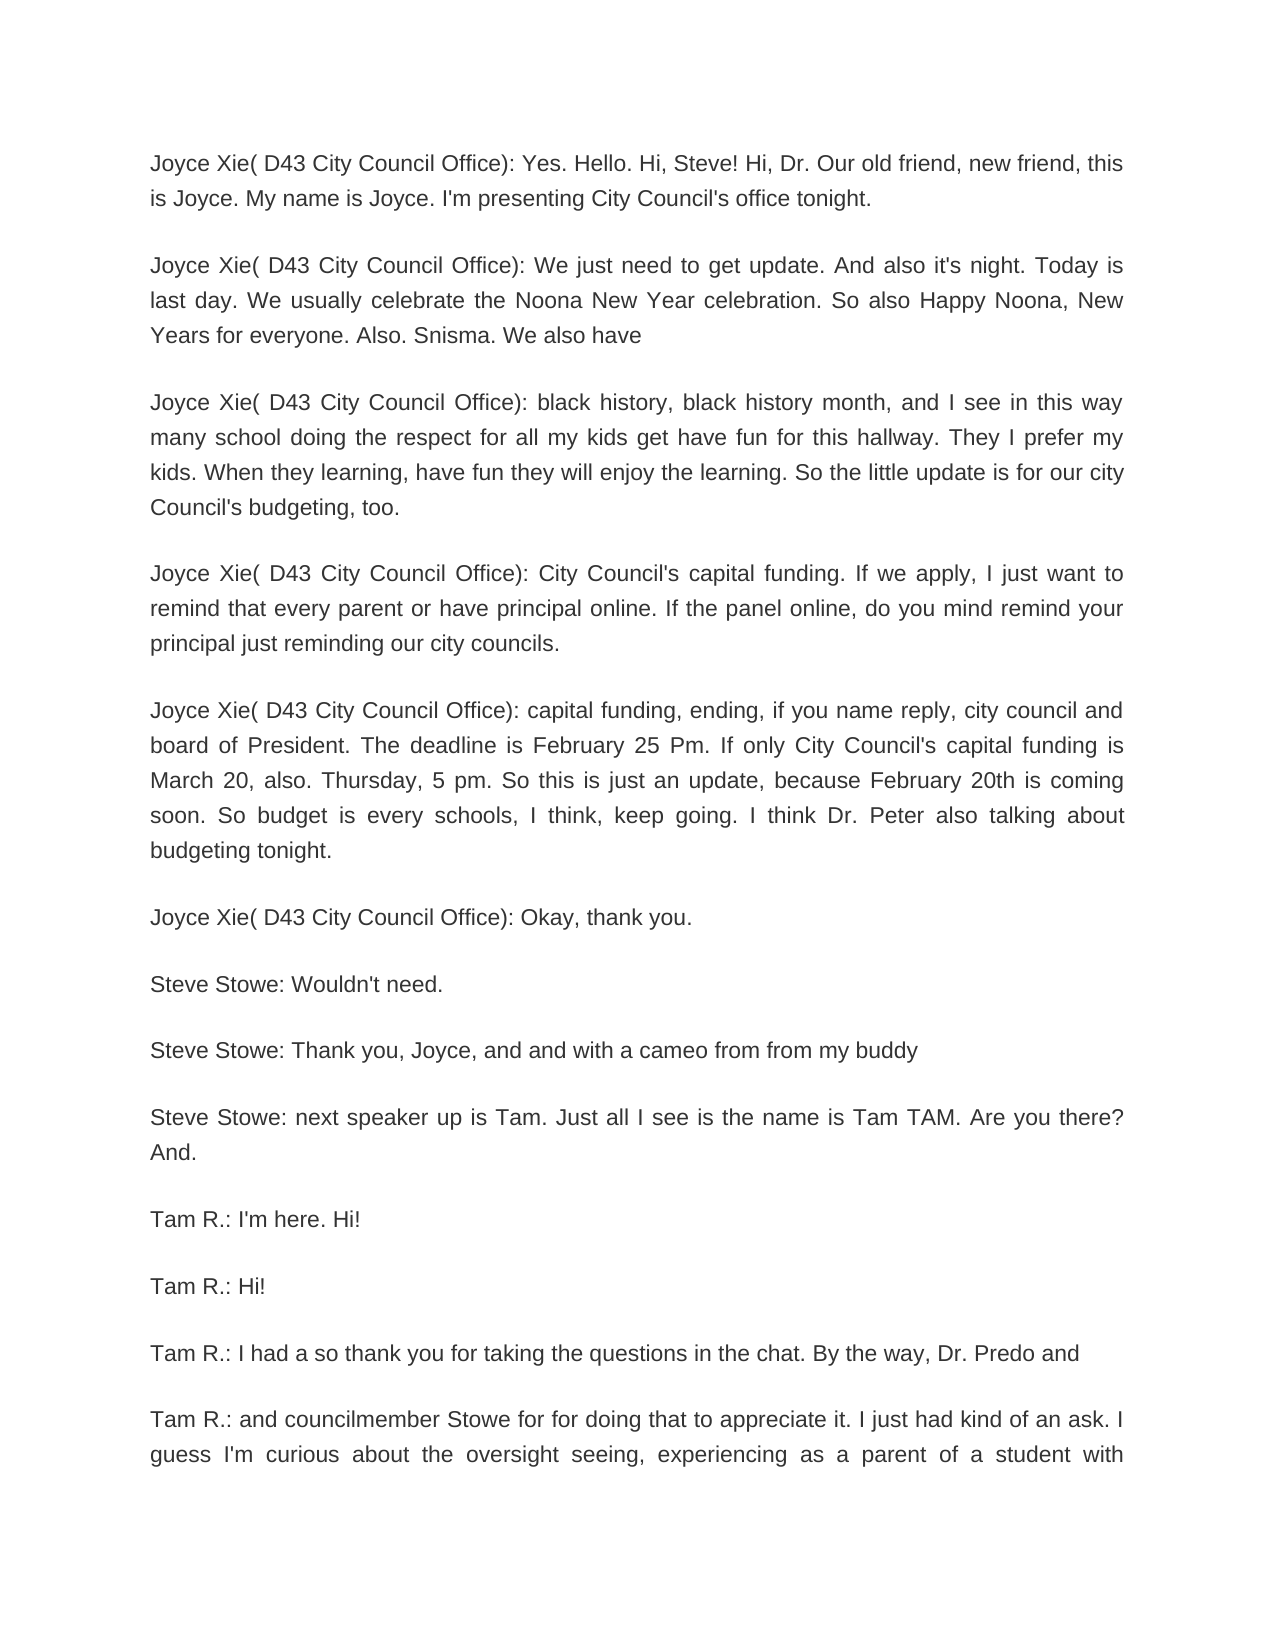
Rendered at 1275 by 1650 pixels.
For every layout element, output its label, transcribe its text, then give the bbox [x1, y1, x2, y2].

text Joyce Xie( D43 City Council Office): City Council's capital funding. If we apply, I just want to remind that every parent or have principal online. If the panel online, do you mind remind your principal just reminding our city councils. [150, 560, 1125, 657]
text Tam R.: I'm here. Hi! [150, 1206, 1125, 1232]
text Joyce Xie( D43 City Council Office): We just need to get update. And also it's night. Today is last day. We usually celebrate the Noona New Year celebration. So also Happy Noona, New Years for everyone. Also. Snisma. We also have [150, 252, 1125, 348]
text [150, 1406, 1125, 1468]
text Tam R.: Hi! [150, 1273, 1125, 1299]
text Joyce Xie( D43 City Council Office): Okay, thank you. [150, 904, 1125, 930]
text Joyce Xie( D43 City Council Office): capital funding, ending, if you name reply, city council and board of President. The deadline is February 25 Pm. If only City Council's capital funding is March 20, also. Thursday, 5 pm. So this is just an update, because February 20th is coming soon. So budget is every schools, I think, keep going. I think Dr. Peter also talking about budgeting tonight. [150, 697, 1125, 863]
text Steve Stowe: next speaker up is Tam. Just all I see is the name is Tam TAM. Are you there? And. [150, 1104, 1125, 1166]
text Tam R.: I had a so thank you for taking the questions in the chat. By the way, Dr. Predo and [150, 1339, 1125, 1366]
text Steve Stowe: Wouldn't need. [150, 971, 1125, 997]
text Joyce Xie( D43 City Council Office): Yes. Hello. Hi, Steve! Hi, Dr. Our old friend, new friend, this is Joyce. My name is Joyce. I'm presenting City Council's office tonight. [150, 150, 1125, 211]
text Steve Stowe: Thank you, Joyce, and and with a cameo from from my buddy [150, 1037, 1125, 1064]
text Joyce Xie( D43 City Council Office): black history, black history month, and I see in this way many school doing the respect for all my kids get have fun for this hallway. They I prefer my kids. When they learning, have fun they will enjoy the learning. So the little update is for our city Council's budgeting, too. [150, 388, 1125, 520]
